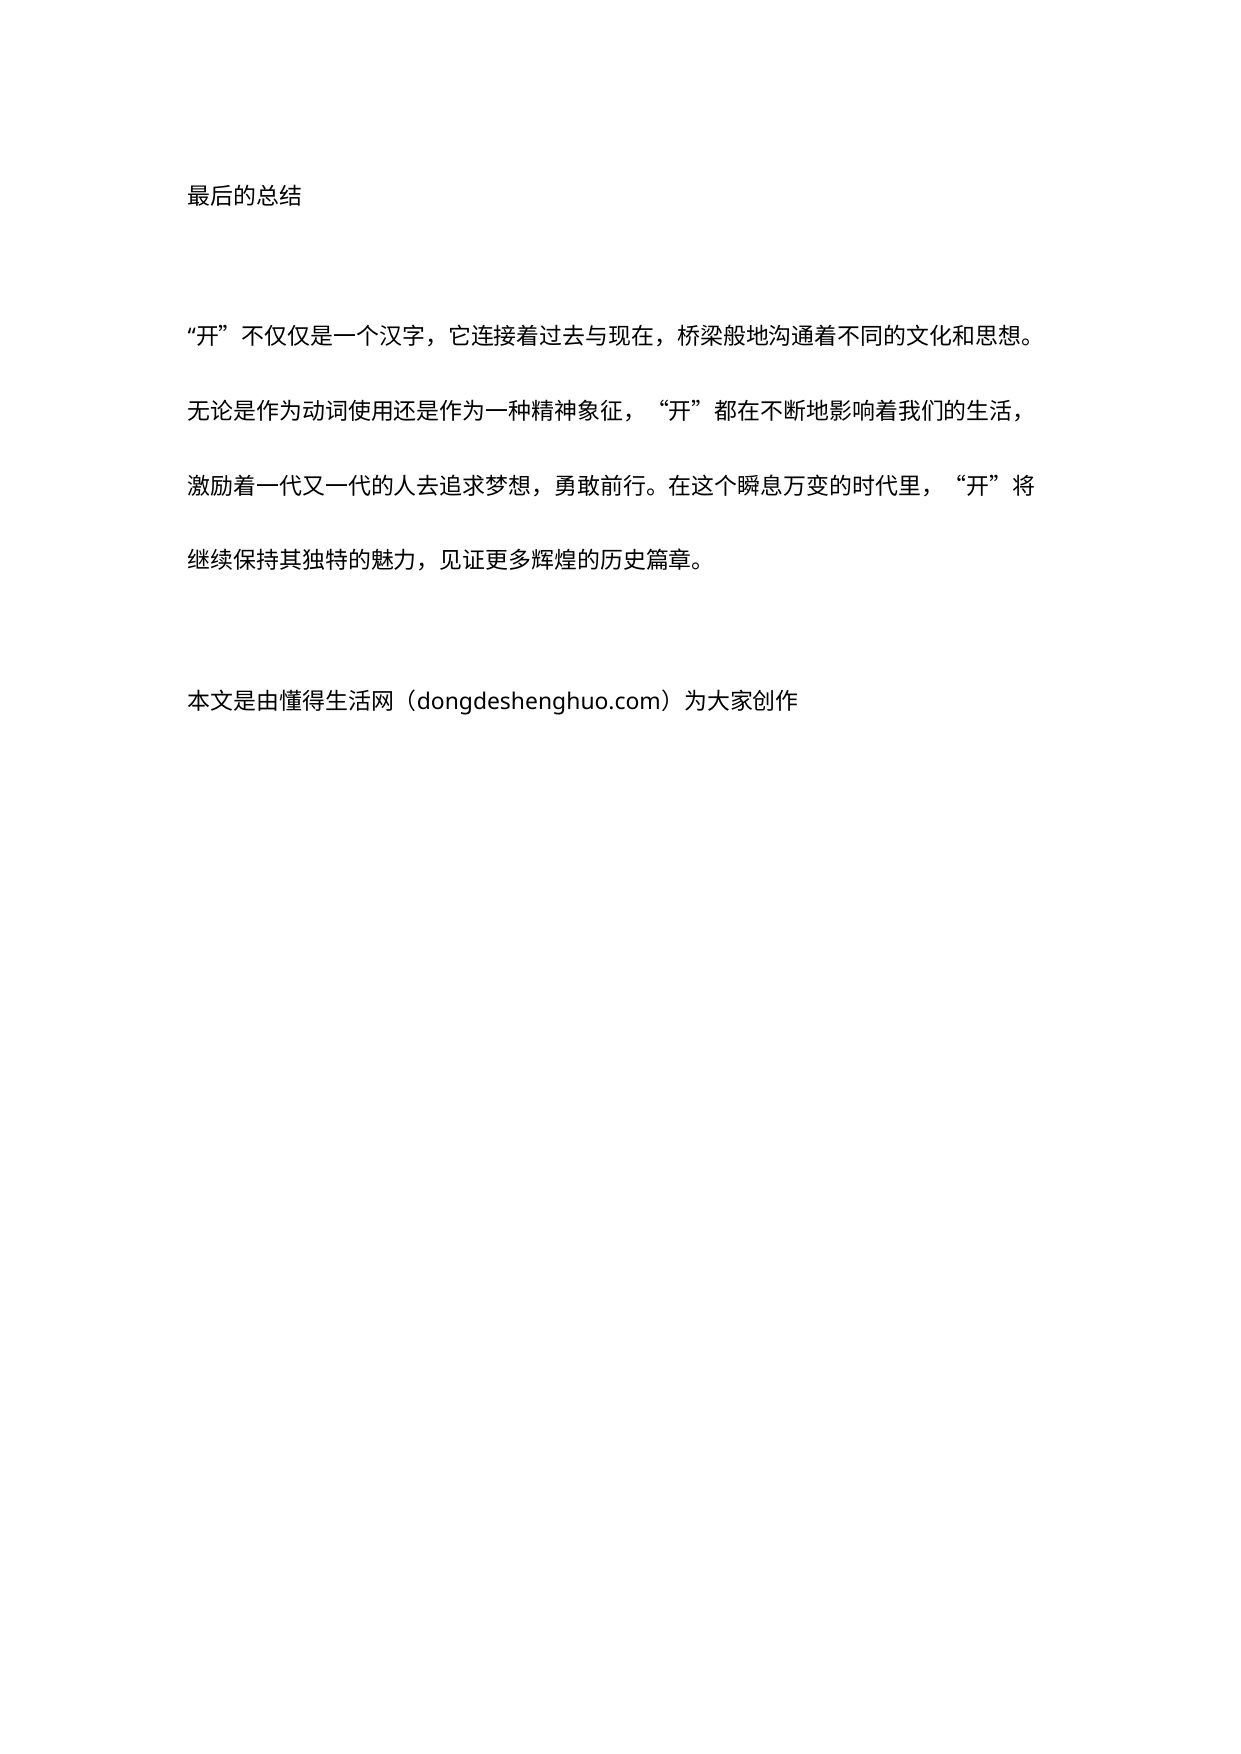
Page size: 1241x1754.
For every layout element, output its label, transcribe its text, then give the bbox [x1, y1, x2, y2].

text 本文是由懂得生活网（dongdeshenghuo.com）为大家创作 [187, 667, 1053, 732]
text 最后的总结 [187, 162, 1053, 227]
text “开”不仅仅是一个汉字，它连接着过去与现在，桥梁般地沟通着不同的文化和思想。无论是作为动词使用还是作为一种精神象征，“开”都在不断地影响着我们的生活，激励着一代又一代的人去追求梦想，勇敢前行。在这个瞬息万变的时代里，“开”将继续保持其独特的魅力，见证更多辉煌的历史篇章。 [187, 302, 1053, 591]
